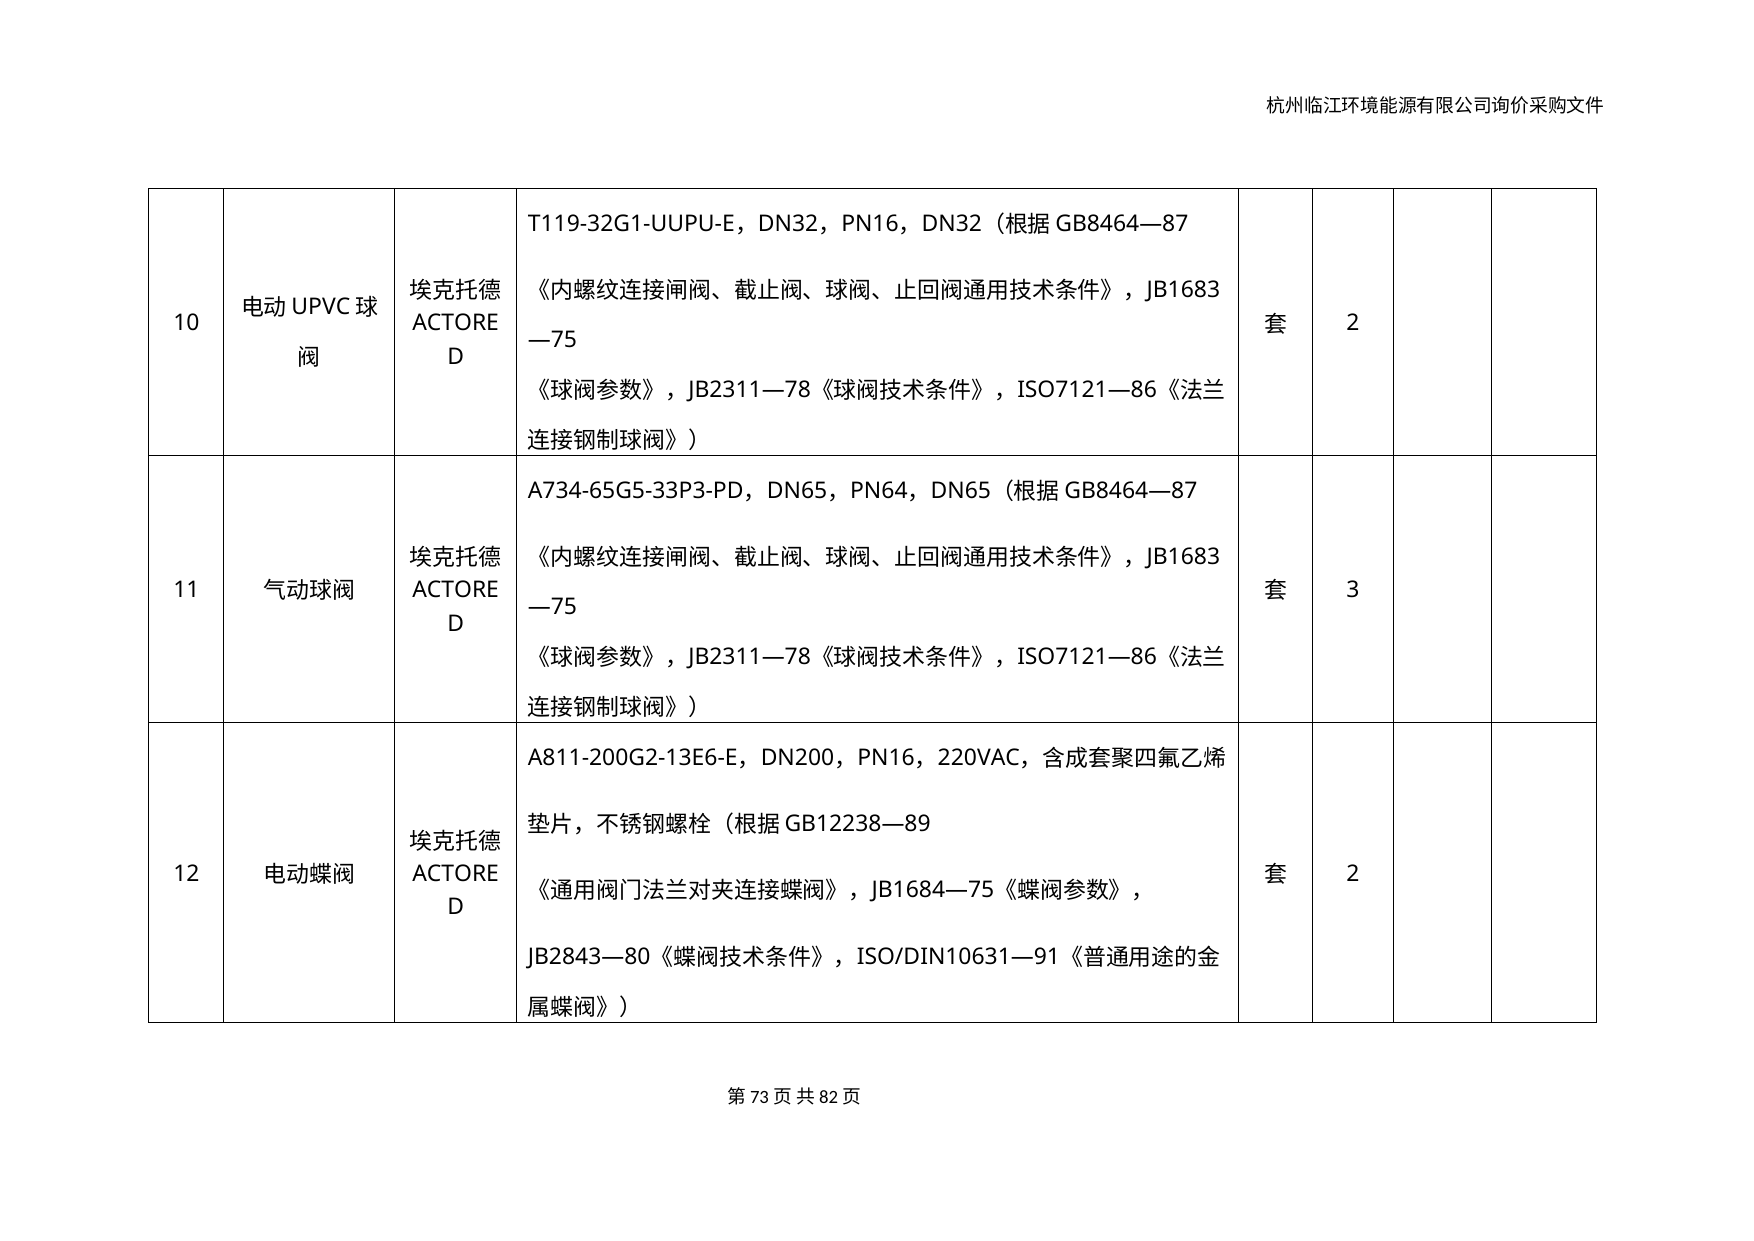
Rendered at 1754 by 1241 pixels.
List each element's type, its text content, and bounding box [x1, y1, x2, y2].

table_cell 电动UPVC球阀 [224, 189, 394, 455]
table_cell 气动球阀 [224, 456, 394, 722]
table_cell [1394, 189, 1491, 455]
table_cell 套 [1239, 723, 1312, 1022]
table_cell 埃克托德ACTORED [395, 189, 516, 455]
table_cell 套 [1239, 456, 1312, 722]
table_cell A734-65G5-33P3-PD，DN65，PN64，DN65（根据GB8464—87 《内螺纹连接闸阀、截止阀、球阀、止回阀通用技术条件》，JB1683—75 《球阀参数》，JB2311—78《球阀技术条件》，ISO7121—86《法兰连接钢制球阀》） [517, 456, 1238, 722]
table_cell [1492, 456, 1596, 722]
table_cell 埃克托德ACTORED [395, 456, 516, 722]
table_cell 11 [149, 456, 223, 722]
table_cell 2 [1313, 189, 1393, 455]
table_cell T119-32G1-UUPU-E，DN32，PN16，DN32（根据GB8464—87 《内螺纹连接闸阀、截止阀、球阀、止回阀通用技术条件》，JB1683—75 《球阀参数》，JB2311—78《球阀技术条件》，ISO7121—86《法兰连接钢制球阀》） [517, 189, 1238, 455]
table_cell 2 [1313, 723, 1393, 1022]
table_cell 12 [149, 723, 223, 1022]
table_cell [1394, 456, 1491, 722]
table_cell A811-200G2-13E6-E，DN200，PN16，220VAC，含成套聚四氟乙烯垫片，不锈钢螺栓（根据GB12238—89 《通用阀门法兰对夹连接蝶阀》，JB1684—75《蝶阀参数》， JB2843—80《蝶阀技术条件》，ISO/DIN10631—91《普通用途的金属蝶阀》） [517, 723, 1238, 1022]
table_cell 套 [1239, 189, 1312, 455]
table_cell 埃克托德ACTORED [395, 723, 516, 1022]
table_cell [1394, 723, 1491, 1022]
table_cell 3 [1313, 456, 1393, 722]
table_cell [1492, 723, 1596, 1022]
table_cell [1492, 189, 1596, 455]
table_cell 电动蝶阀 [224, 723, 394, 1022]
table_cell 10 [149, 189, 223, 455]
